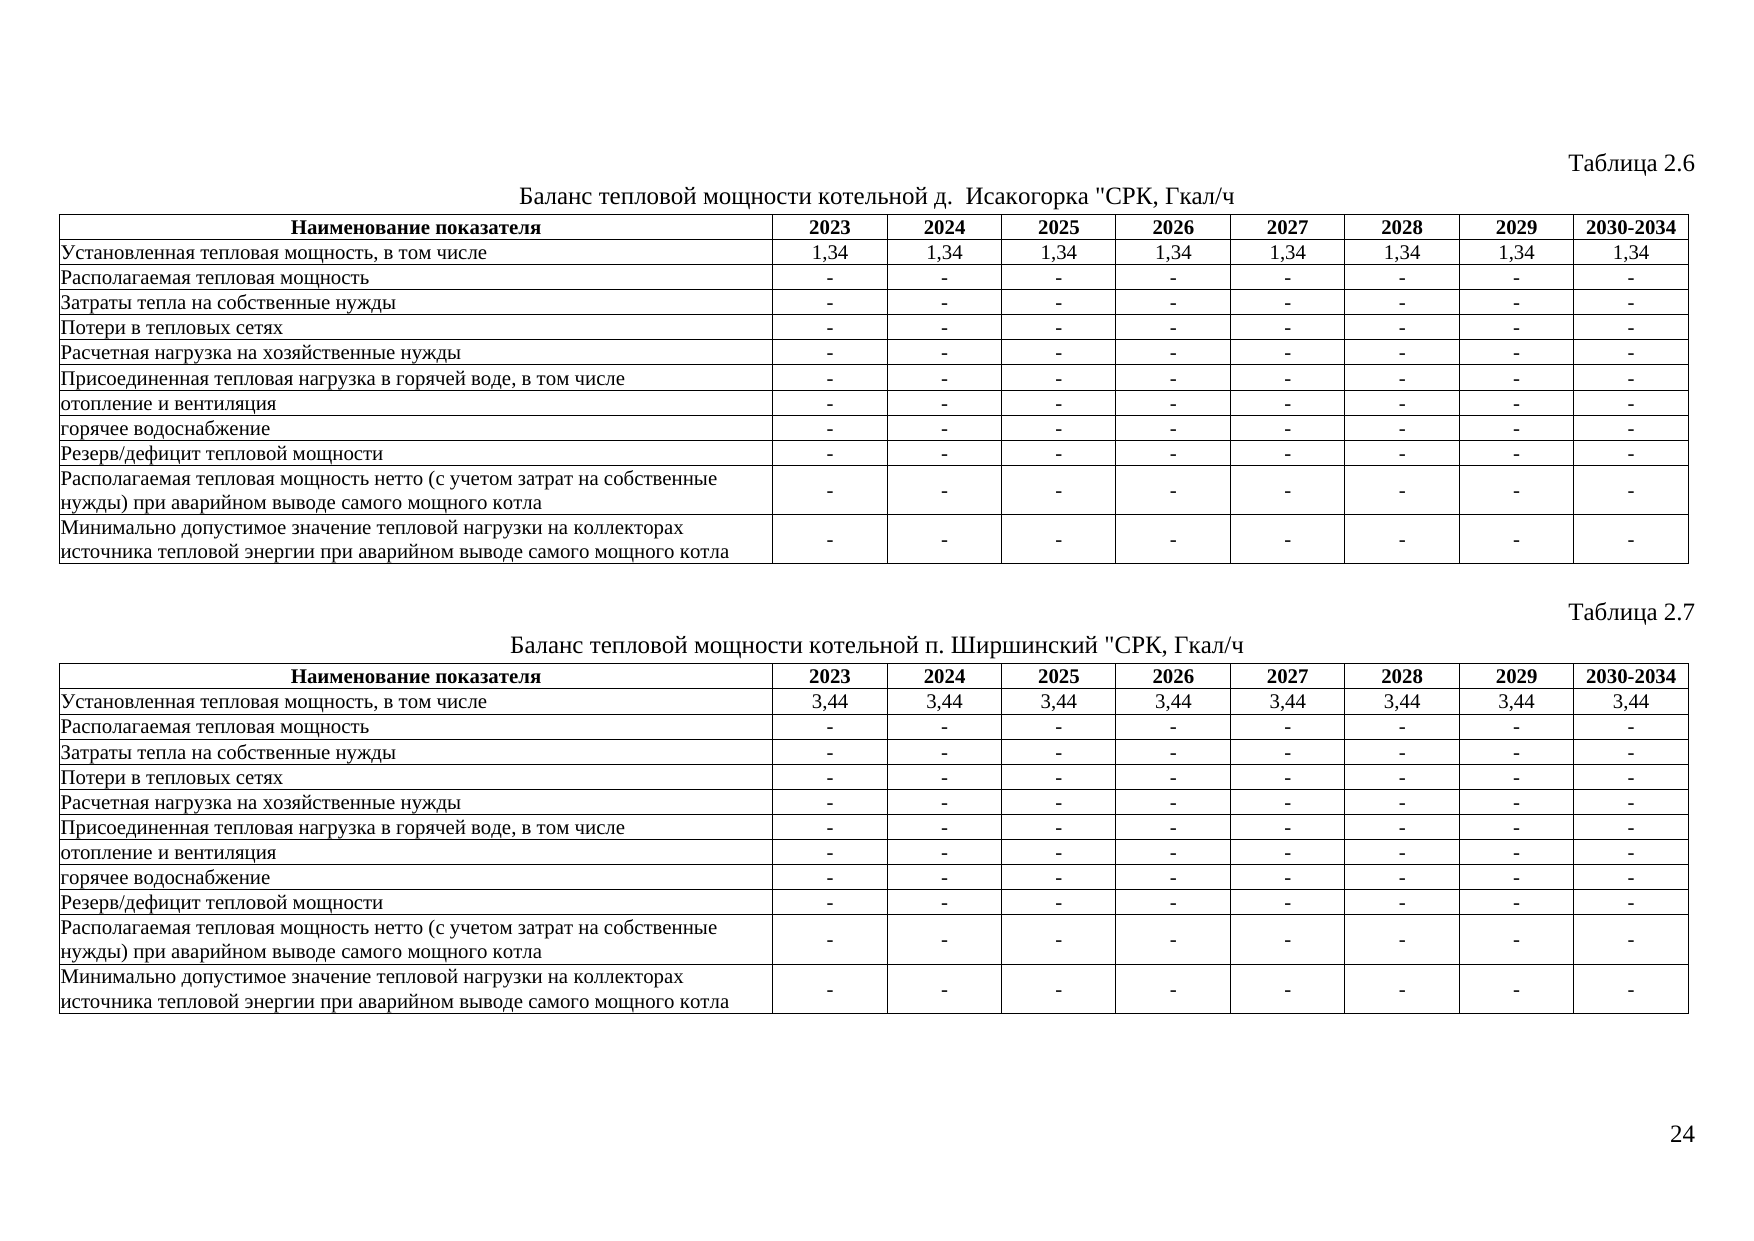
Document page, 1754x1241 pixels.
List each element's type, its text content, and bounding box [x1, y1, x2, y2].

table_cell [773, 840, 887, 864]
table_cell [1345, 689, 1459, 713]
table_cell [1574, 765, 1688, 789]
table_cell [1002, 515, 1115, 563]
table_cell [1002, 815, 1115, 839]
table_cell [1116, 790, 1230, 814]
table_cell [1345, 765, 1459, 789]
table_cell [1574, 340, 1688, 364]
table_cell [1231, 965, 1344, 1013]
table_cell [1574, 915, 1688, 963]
text Баланс тепловой мощности котельной п. Ширшинский "СРК, Гкал/ч [59, 630, 1695, 659]
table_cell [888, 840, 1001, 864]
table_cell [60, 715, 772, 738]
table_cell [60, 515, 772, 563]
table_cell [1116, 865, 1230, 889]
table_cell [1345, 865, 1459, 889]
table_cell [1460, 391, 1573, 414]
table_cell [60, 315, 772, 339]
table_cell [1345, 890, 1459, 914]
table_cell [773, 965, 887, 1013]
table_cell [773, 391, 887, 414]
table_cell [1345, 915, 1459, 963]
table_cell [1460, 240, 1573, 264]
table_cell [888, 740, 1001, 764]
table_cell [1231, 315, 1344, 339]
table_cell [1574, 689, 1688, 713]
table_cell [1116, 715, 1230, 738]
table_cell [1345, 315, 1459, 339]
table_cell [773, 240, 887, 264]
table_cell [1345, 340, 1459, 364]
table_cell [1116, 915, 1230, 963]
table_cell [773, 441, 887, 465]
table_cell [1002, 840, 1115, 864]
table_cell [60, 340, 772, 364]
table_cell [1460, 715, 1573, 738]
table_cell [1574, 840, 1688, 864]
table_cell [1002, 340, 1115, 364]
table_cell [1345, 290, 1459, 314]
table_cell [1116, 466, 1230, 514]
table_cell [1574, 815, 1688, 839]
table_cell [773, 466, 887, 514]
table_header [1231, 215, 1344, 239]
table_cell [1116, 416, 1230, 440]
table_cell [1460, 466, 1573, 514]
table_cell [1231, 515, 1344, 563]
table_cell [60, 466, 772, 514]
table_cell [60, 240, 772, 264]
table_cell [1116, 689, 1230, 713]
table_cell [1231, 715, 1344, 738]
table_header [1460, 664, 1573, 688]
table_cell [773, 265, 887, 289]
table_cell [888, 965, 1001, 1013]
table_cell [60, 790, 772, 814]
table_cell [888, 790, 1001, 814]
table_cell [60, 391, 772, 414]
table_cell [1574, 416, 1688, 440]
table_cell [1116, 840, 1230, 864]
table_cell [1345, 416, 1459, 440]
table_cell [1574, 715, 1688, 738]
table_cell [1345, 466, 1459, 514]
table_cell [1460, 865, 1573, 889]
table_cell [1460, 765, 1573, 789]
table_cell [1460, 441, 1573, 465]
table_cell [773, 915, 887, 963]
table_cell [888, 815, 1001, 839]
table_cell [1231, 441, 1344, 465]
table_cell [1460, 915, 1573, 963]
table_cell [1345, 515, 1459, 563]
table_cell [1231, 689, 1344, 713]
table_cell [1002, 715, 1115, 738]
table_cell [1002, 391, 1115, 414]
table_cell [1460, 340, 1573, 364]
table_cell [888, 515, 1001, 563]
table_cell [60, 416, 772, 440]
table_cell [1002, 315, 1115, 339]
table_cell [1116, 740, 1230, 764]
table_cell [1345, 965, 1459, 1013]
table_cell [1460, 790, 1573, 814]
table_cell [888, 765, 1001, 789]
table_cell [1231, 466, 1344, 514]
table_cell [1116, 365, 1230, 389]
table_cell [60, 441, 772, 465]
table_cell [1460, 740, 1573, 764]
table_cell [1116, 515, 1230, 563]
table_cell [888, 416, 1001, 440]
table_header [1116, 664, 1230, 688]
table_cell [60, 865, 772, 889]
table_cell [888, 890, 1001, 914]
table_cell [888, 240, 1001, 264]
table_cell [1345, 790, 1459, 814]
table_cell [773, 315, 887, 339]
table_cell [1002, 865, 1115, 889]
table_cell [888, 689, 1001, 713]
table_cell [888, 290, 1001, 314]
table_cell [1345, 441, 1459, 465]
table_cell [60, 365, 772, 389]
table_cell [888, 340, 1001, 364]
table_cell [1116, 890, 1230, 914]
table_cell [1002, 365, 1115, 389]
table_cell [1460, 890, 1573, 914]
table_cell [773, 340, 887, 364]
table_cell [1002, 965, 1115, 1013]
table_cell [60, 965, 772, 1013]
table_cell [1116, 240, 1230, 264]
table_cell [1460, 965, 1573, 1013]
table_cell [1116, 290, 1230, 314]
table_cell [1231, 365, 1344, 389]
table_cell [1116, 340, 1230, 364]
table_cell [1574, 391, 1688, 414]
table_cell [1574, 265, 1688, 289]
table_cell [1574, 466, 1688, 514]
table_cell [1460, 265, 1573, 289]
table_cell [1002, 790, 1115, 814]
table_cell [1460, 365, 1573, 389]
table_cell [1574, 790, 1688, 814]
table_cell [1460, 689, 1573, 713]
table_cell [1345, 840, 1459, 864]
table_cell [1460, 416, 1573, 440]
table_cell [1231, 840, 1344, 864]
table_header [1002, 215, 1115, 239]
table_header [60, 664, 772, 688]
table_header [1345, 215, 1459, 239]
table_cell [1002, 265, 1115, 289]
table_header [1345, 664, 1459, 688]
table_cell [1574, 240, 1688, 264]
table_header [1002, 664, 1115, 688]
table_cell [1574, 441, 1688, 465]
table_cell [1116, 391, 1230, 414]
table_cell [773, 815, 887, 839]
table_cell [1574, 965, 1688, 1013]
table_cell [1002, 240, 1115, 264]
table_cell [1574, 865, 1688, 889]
text Баланс тепловой мощности котельной д. Исакогорка "СРК, Гкал/ч [59, 181, 1695, 209]
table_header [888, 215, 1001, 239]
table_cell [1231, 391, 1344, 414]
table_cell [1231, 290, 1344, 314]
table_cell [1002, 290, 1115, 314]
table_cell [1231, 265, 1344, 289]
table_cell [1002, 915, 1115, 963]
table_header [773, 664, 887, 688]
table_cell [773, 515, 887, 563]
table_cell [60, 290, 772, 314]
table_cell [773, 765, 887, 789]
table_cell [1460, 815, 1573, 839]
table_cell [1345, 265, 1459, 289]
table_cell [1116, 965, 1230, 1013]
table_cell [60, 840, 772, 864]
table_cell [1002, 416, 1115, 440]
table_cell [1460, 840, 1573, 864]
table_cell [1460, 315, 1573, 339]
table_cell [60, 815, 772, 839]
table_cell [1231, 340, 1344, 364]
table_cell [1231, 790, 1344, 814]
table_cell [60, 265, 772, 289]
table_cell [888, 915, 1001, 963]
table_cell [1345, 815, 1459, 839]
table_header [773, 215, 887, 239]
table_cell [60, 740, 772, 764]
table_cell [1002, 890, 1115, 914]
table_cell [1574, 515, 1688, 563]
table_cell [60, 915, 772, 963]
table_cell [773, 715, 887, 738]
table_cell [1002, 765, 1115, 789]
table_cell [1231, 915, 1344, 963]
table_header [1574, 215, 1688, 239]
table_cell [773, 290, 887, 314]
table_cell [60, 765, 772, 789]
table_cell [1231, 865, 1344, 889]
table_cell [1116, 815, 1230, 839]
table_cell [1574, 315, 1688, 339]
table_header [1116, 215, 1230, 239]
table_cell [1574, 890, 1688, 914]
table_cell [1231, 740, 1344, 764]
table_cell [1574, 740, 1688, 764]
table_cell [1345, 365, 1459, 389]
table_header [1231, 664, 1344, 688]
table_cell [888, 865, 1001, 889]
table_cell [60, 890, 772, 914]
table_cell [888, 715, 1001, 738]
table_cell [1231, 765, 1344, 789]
text Таблица 2.7 [59, 597, 1695, 626]
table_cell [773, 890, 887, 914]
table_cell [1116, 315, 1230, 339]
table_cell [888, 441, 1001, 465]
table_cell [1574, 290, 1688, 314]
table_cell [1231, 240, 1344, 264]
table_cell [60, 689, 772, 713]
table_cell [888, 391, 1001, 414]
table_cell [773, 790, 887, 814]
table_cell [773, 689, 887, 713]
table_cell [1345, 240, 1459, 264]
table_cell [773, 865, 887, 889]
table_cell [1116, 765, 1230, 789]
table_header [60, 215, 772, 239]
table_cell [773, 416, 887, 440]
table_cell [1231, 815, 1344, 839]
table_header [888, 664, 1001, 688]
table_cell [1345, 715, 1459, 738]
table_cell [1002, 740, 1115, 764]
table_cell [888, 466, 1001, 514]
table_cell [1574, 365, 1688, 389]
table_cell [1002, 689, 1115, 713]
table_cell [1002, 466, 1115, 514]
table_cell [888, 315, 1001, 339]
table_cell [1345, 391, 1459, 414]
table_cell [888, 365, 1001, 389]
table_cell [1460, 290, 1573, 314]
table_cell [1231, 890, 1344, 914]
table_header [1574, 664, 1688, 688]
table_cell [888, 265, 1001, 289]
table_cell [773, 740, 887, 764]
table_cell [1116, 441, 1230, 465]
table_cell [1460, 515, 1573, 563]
text Таблица 2.6 [59, 148, 1695, 176]
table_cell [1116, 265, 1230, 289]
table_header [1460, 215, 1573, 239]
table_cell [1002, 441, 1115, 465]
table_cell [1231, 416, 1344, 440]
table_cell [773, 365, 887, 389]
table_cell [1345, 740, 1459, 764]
